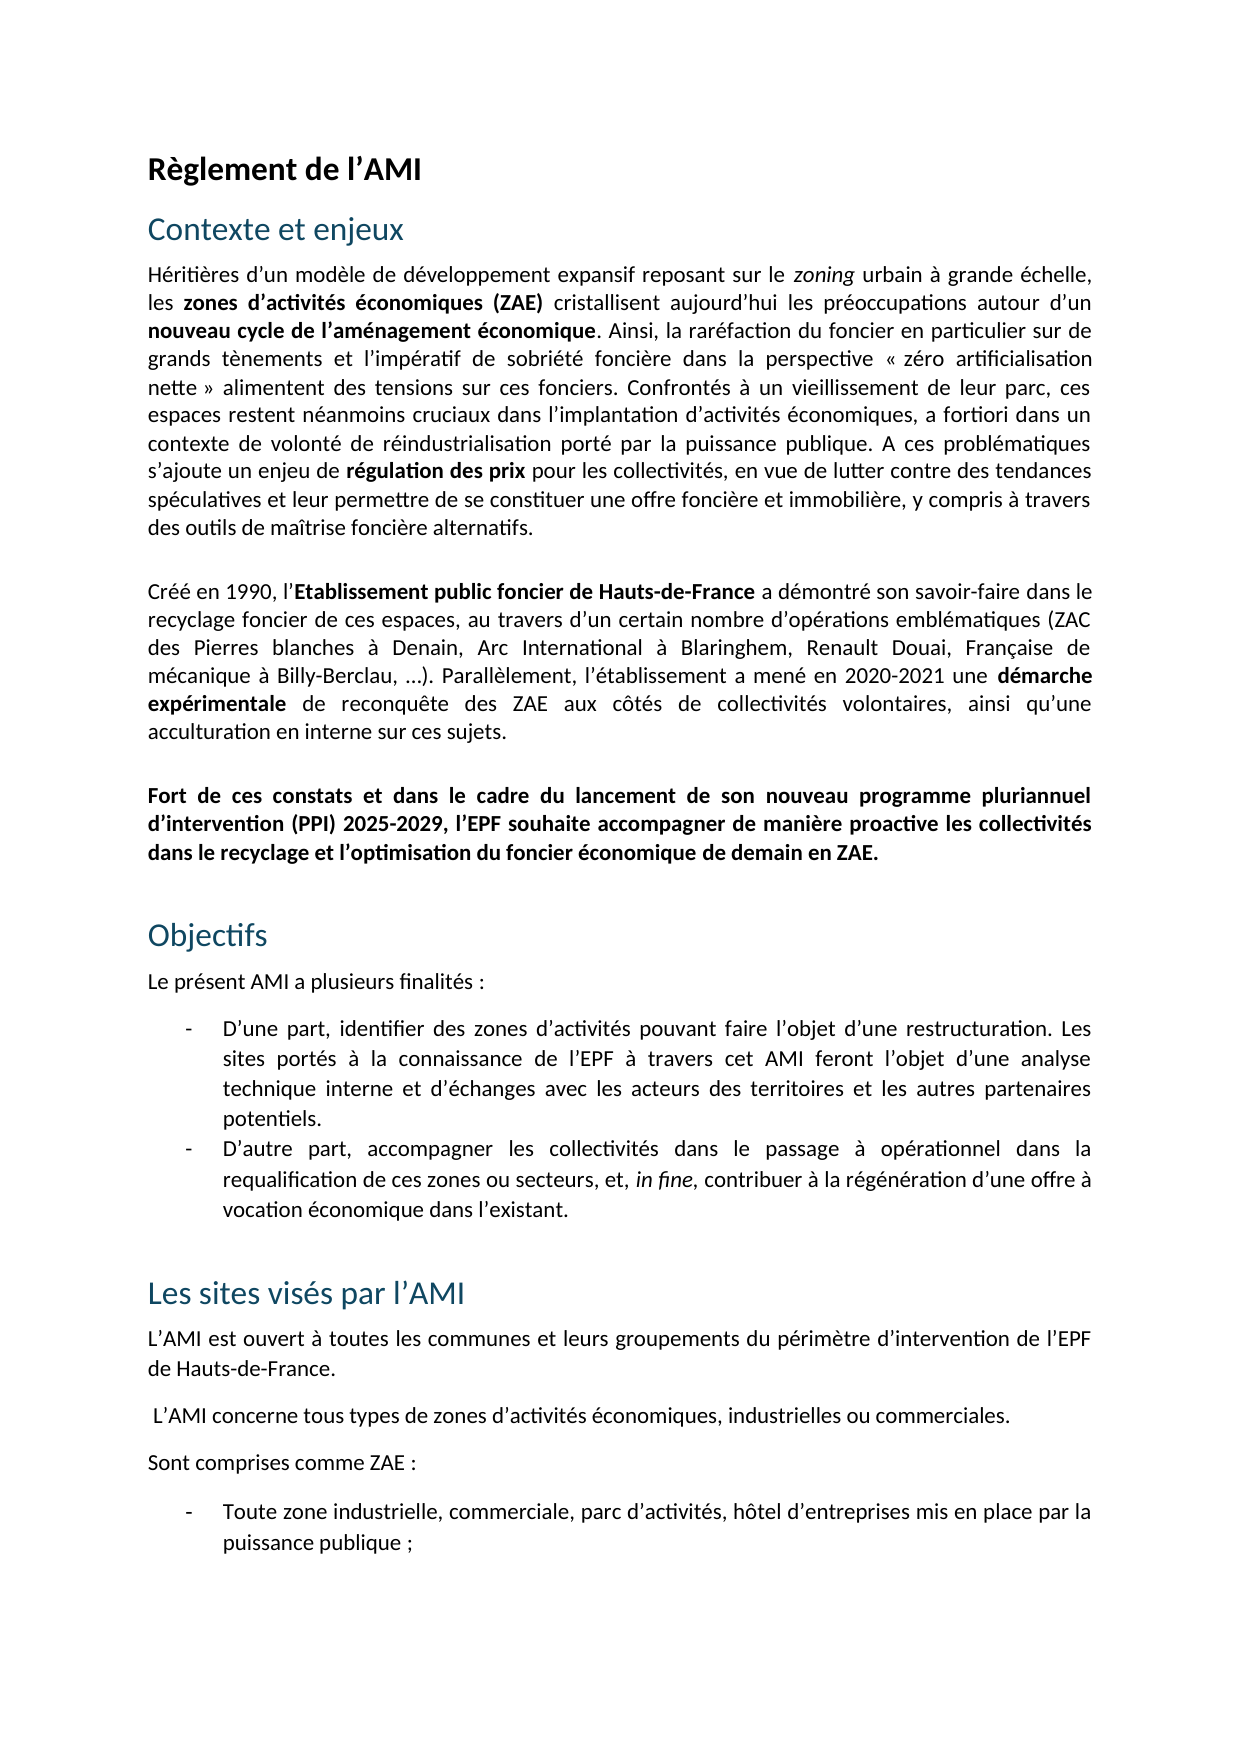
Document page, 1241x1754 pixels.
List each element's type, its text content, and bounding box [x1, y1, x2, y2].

list Toute zone industrielle, commerciale, parc d’activités, hôtel d’entreprises mis en place par la puissance publique ; [185, 1495, 1093, 1557]
text Règlement de l’AMI [148, 148, 1093, 188]
text Fort de ces constats et dans le cadre du lancement de son nouveau programme pluriannuel d’intervention (PPI) 2025-2029, l’EPF souhaite accompagner de manière proactive les collectivités dans le recyclage et l’optimisation du foncier économique de demain en ZAE. [148, 782, 1093, 866]
subtitle Contexte et enjeux [148, 208, 1093, 249]
subtitle Les sites visés par l’AMI [148, 1272, 1093, 1313]
text L’AMI concerne tous types de zones d’activités économiques, industrielles ou commerciales. [148, 1401, 1093, 1429]
list D’une part, identifier des zones d’activités pouvant faire l’objet d’une restructuration. Les sites portés à la connaissance de l’EPF à travers cet AMI feront l’objet d’une analyse technique interne et d’échanges avec les acteurs des territoires et les autres partenaires potentiels. [185, 1014, 1093, 1132]
text Héritières d’un modèle de développement expansif reposant sur le zoning urbain à grande échelle, les zones d’activités économiques (ZAE) cristallisent aujourd’hui les préoccupations autour d’un nouveau cycle de l’aménagement économique. Ainsi, la raréfaction du foncier en particulier sur de grands tènements et l’impératif de sobriété foncière dans la perspective « zéro artificialisation nette » alimentent des tensions sur ces fonciers. Confrontés à un vieillissement de leur parc, ces espaces restent néanmoins cruciaux dans l’implantation d’activités économiques, a fortiori dans un contexte de volonté de réindustrialisation porté par la puissance publique. A ces problématiques s’ajoute un enjeu de régulation des prix pour les collectivités, en vue de lutter contre des tendances spéculatives et leur permettre de se constituer une offre foncière et immobilière, y compris à travers des outils de maîtrise foncière alternatifs. [148, 261, 1093, 541]
text Créé en 1990, l’Etablissement public foncier de Hauts-de-France a démontré son savoir-faire dans le recyclage foncier de ces espaces, au travers d’un certain nombre d’opérations emblématiques (ZAC des Pierres blanches à Denain, Arc International à Blaringhem, Renault Douai, Française de mécanique à Billy-Berclau, …). Parallèlement, l’établissement a mené en 2020-2021 une démarche expérimentale de reconquête des ZAE aux côtés de collectivités volontaires, ainsi qu’une acculturation en interne sur ces sujets. [148, 577, 1093, 745]
list D’autre part, accompagner les collectivités dans le passage à opérationnel dans la requalification de ces zones ou secteurs, et, in fine, contribuer à la régénération d’une offre à vocation économique dans l’existant. [185, 1134, 1093, 1223]
text Le présent AMI a plusieurs finalités : [148, 967, 1093, 995]
subtitle Objectifs [148, 914, 1093, 955]
text L’AMI est ouvert à toutes les communes et leurs groupements du périmètre d’intervention de l’EPF de Hauts-de-France. [148, 1324, 1093, 1382]
text Sont comprises comme ZAE : [148, 1448, 1093, 1476]
